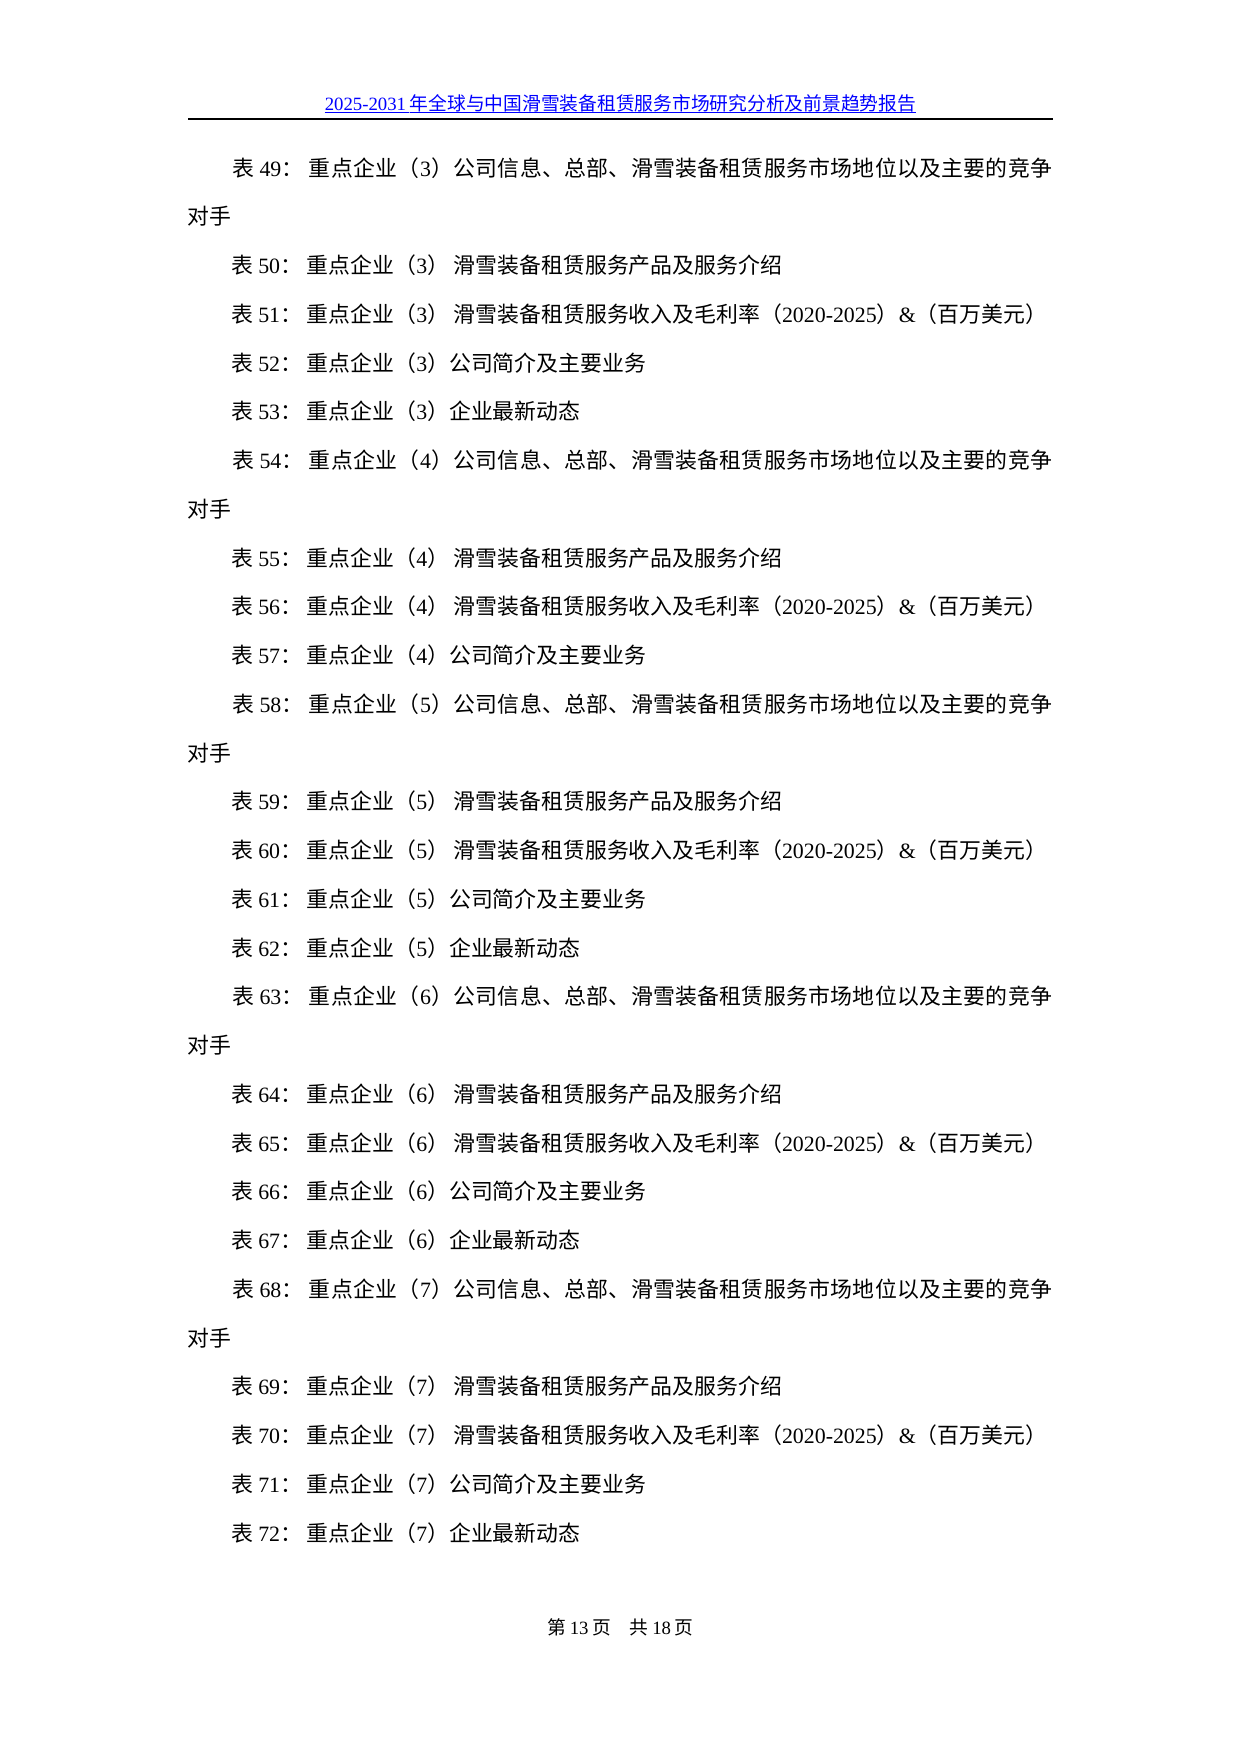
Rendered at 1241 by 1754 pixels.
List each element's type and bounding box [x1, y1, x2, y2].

text [187, 150, 1053, 1548]
